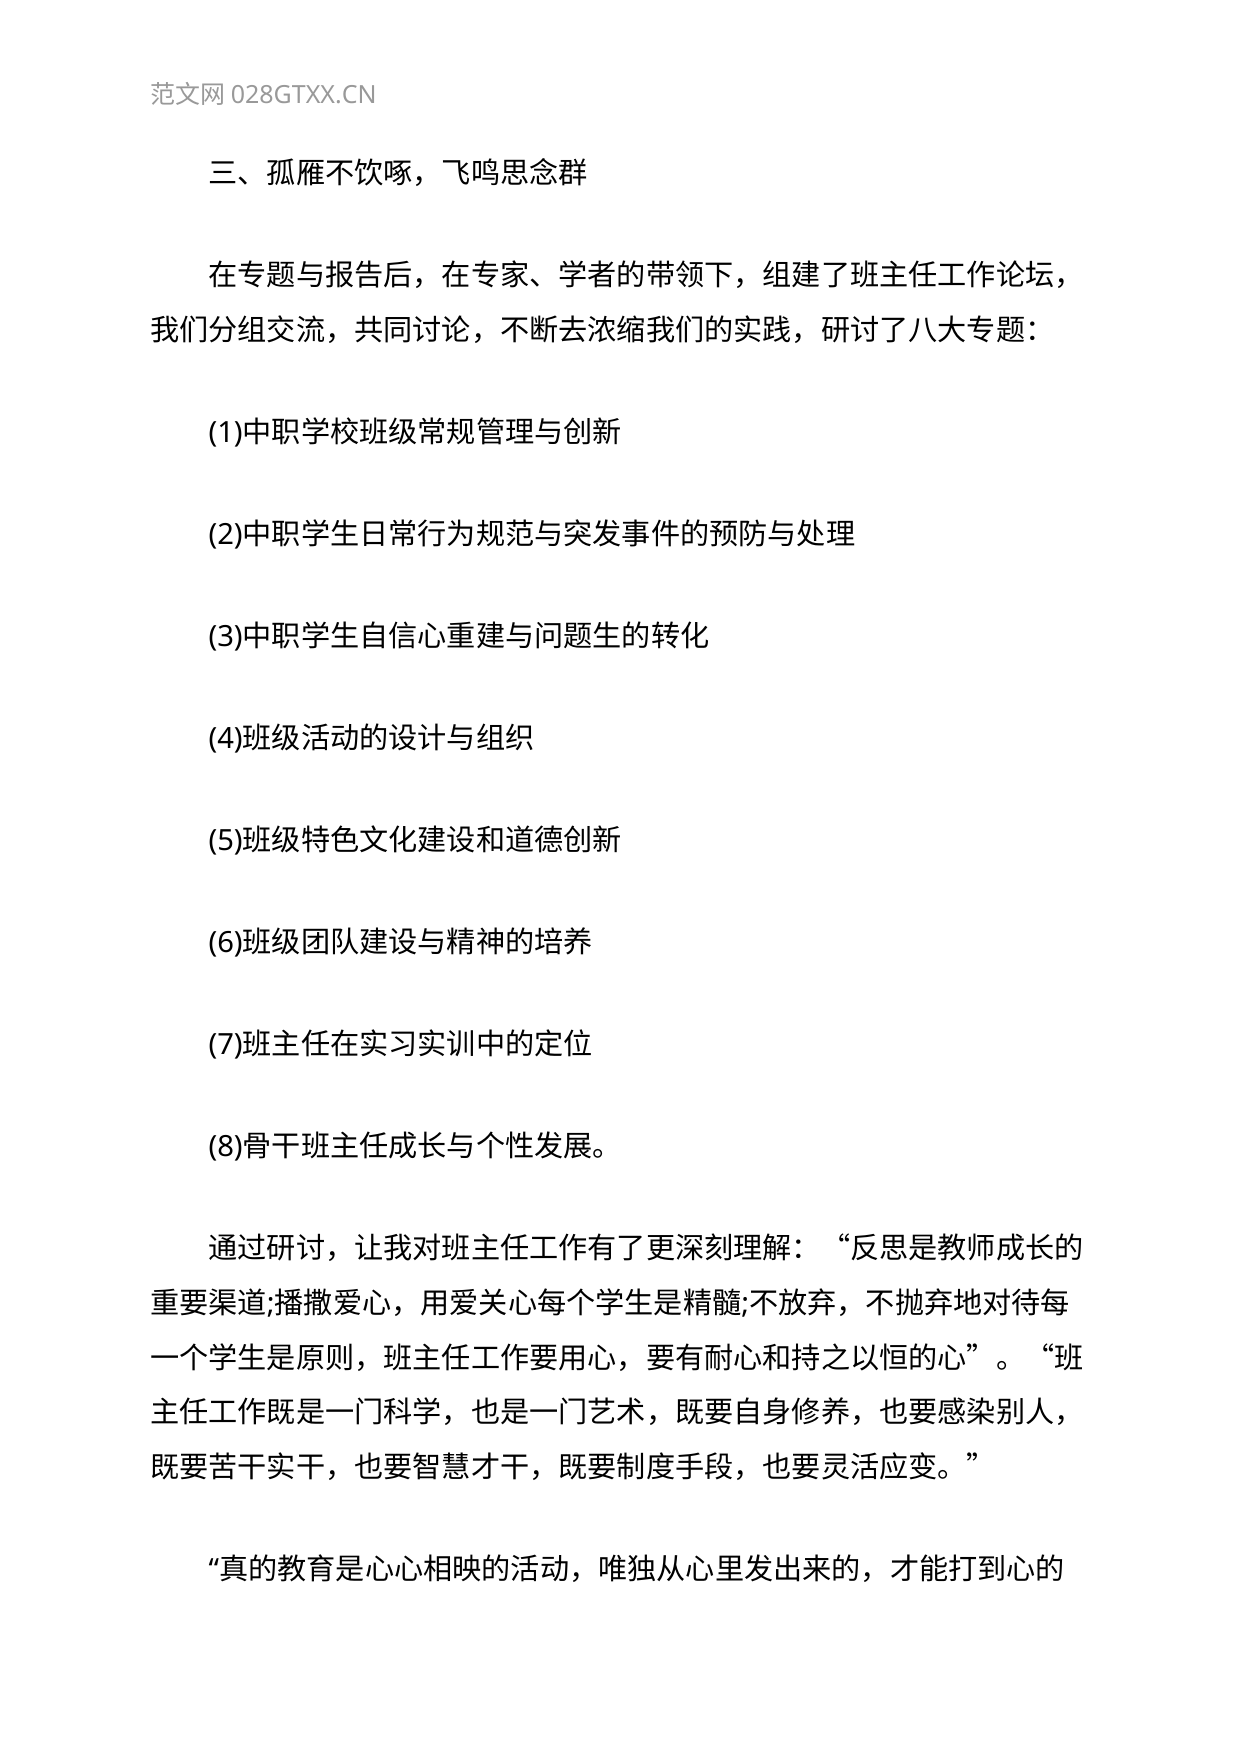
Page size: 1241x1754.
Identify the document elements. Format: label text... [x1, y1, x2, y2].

text 三、孤雁不饮啄，飞鸣思念群 [150, 150, 1090, 192]
text (1)中职学校班级常规管理与创新 [150, 408, 1090, 451]
text 通过研讨，让我对班主任工作有了更深刻理解：“反思是教师成长的重要渠道;播撒爱心，用爱关心每个学生是精髓;不放弃，不抛弃地对待每一个学生是原则，班主任工作要用心，要有耐心和持之以恒的心”。“班主任工作既是一门科学，也是一门艺术，既要自身修养，也要感染别人，既要苦干实干，也要智慧才干，既要制度手段，也要灵活应变。” [150, 1224, 1090, 1486]
text (6)班级团队建设与精神的培养 [150, 918, 1090, 961]
text (4)班级活动的设计与组织 [150, 714, 1090, 757]
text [150, 1546, 1090, 1588]
text (3)中职学生自信心重建与问题生的转化 [150, 612, 1090, 655]
text 在专题与报告后，在专家、学者的带领下，组建了班主任工作论坛，我们分组交流，共同讨论，不断去浓缩我们的实践，研讨了八大专题： [150, 252, 1090, 349]
text (8)骨干班主任成长与个性发展。 [150, 1122, 1090, 1165]
text (5)班级特色文化建设和道德创新 [150, 816, 1090, 859]
text (7)班主任在实习实训中的定位 [150, 1020, 1090, 1063]
text (2)中职学生日常行为规范与突发事件的预防与处理 [150, 510, 1090, 553]
